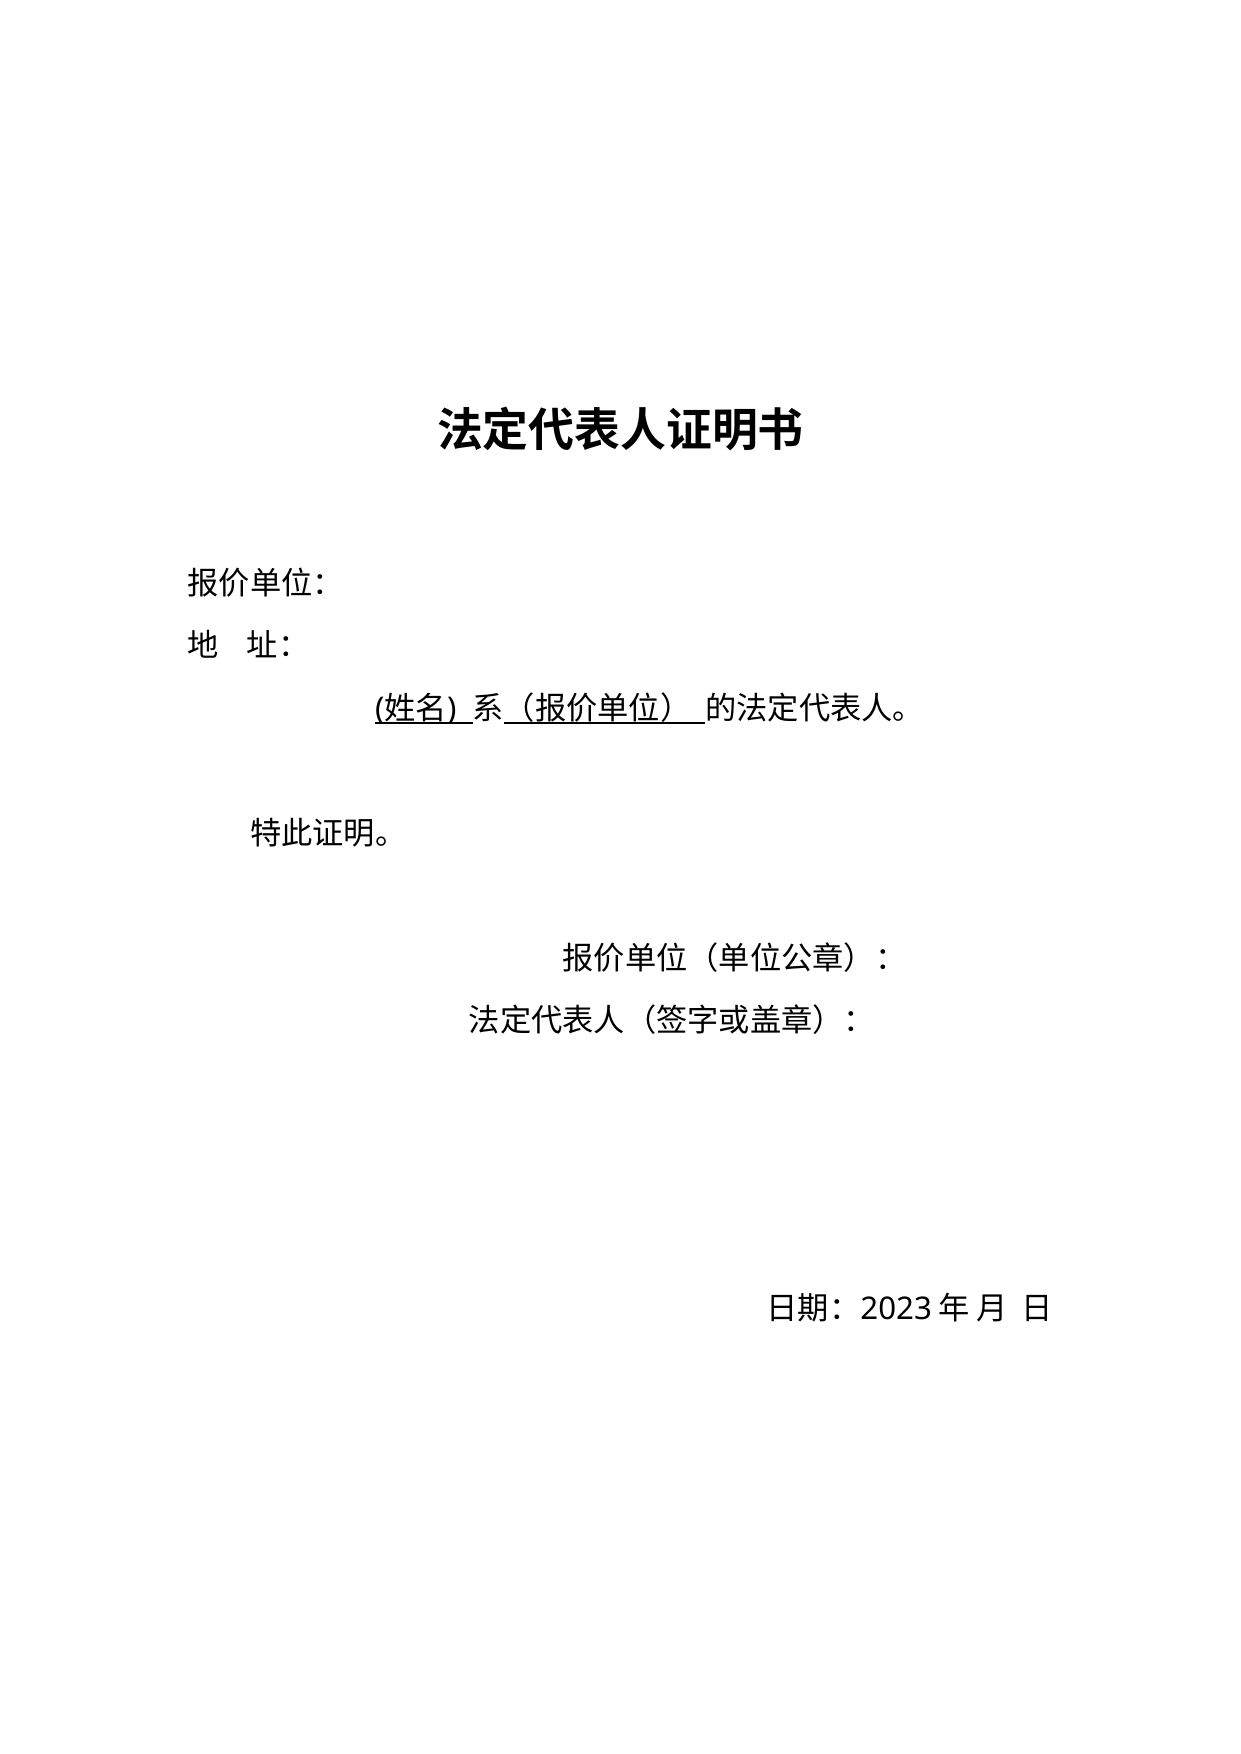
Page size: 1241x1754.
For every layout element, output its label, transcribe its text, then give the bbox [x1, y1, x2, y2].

text 法定代表人（签字或盖章）： [187, 978, 1053, 1041]
text (姓名) 系（报价单位） 的法定代表人。 [187, 666, 1053, 728]
text 法定代表人证明书 [187, 378, 1053, 476]
text 报价单位： [187, 541, 1053, 603]
text 地 址： [187, 603, 1053, 666]
text 特此证明。 [187, 791, 1053, 853]
text 日期：2023年 月 日 [187, 1273, 1053, 1338]
text 报价单位（单位公章）： [187, 916, 1053, 978]
